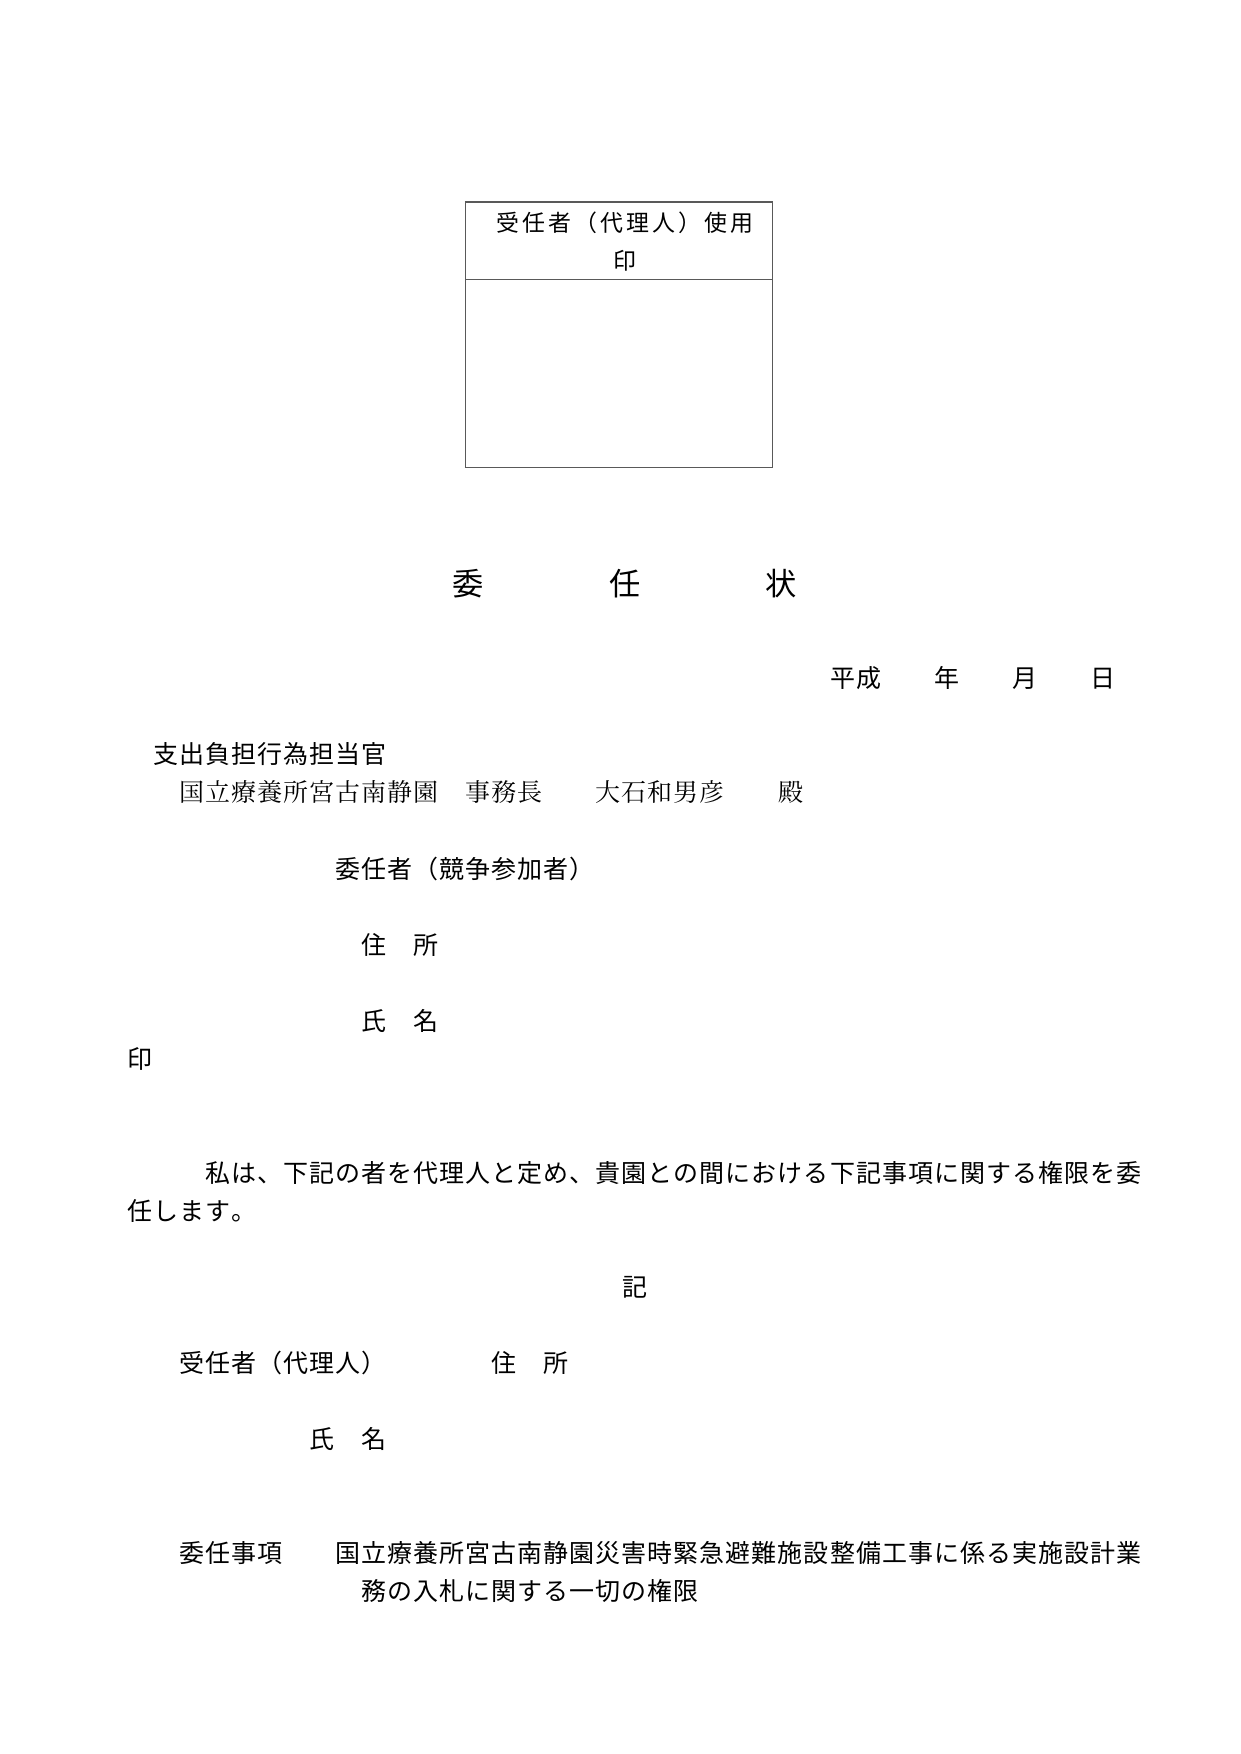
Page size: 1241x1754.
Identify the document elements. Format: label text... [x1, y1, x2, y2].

text 氏 名 印 [127, 1000, 1143, 1076]
text 国立療養所宮古南静園 事務長 大石和男彦 殿 [127, 772, 1143, 810]
text 住 所 [127, 924, 1143, 962]
text 記 [127, 1266, 1143, 1304]
text 私は、下記の者を代理人と定め、貴園との間における下記事項に関する権限を委任します。 [127, 1152, 1143, 1228]
text 委任者（競争参加者） [127, 848, 1143, 886]
table_header 受任者（代理人）使用印 [466, 203, 772, 278]
text 委 任 状 [127, 544, 1143, 620]
text 平成 年 月 日 [127, 658, 1143, 696]
text 支出負担行為担当官 [127, 734, 1143, 772]
text 氏 名 [127, 1418, 1143, 1457]
table_cell [466, 280, 772, 467]
text 委任事項 国立療養所宮古南静園災害時緊急避難施設整備工事に係る実施設計業務の入札に関する一切の権限 [127, 1533, 1143, 1609]
text 受任者（代理人） 住 所 [127, 1342, 1143, 1381]
